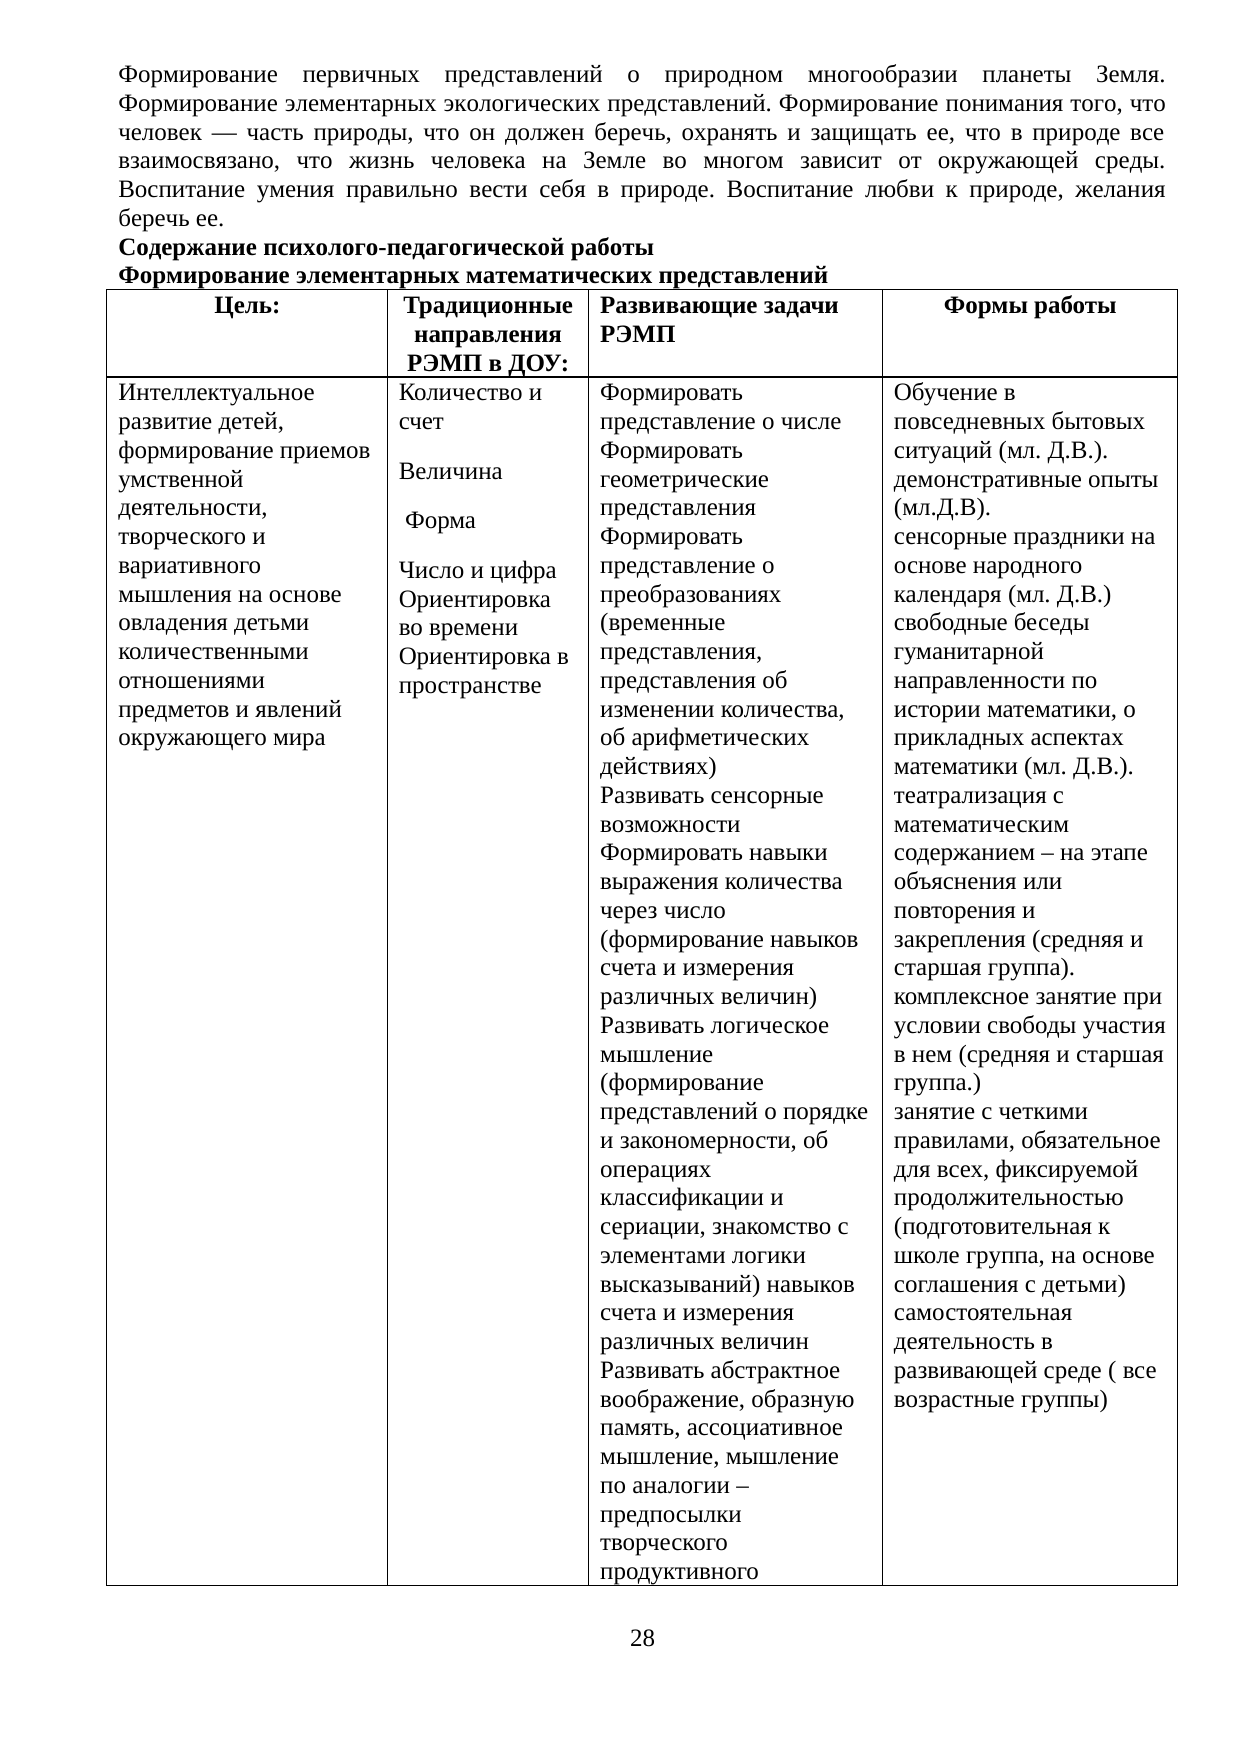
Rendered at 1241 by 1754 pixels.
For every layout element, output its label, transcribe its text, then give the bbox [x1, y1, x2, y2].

table_header Формы работы [883, 290, 1177, 376]
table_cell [388, 378, 588, 1585]
table_header Традиционные направления РЭМП в ДОУ: [388, 290, 588, 376]
table_header Цель: [107, 290, 387, 376]
text Формирование элементарных математических представлений [118, 260, 1167, 289]
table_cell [589, 378, 882, 1585]
table_header Развивающие задачи РЭМП [589, 290, 882, 376]
text Содержание психолого-педагогической работы [118, 232, 1167, 260]
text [118, 59, 1167, 232]
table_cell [883, 378, 1177, 1585]
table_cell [107, 378, 387, 1585]
